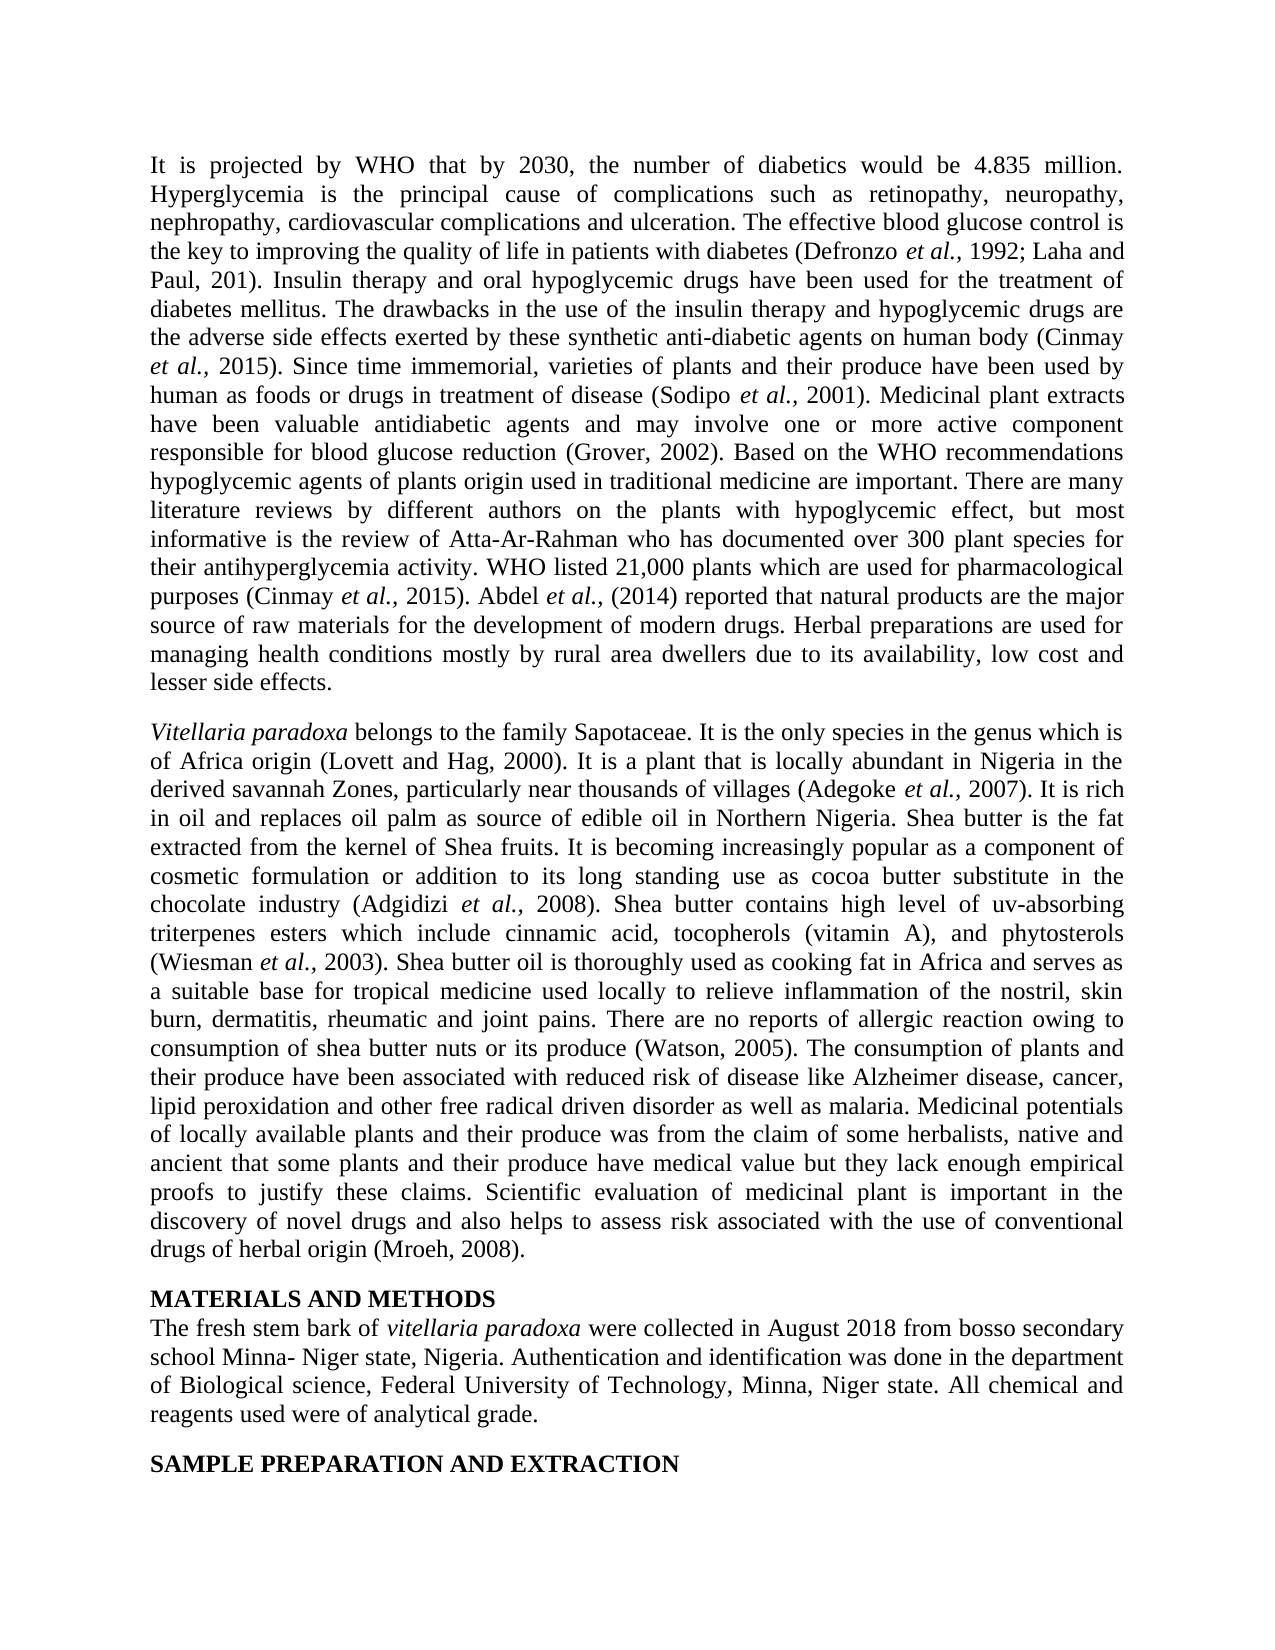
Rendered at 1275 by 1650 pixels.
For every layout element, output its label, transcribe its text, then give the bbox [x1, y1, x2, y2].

text SAMPLE PREPARATION AND EXTRACTION [150, 1449, 1125, 1477]
text The fresh stem bark of vitellaria paradoxa were collected in August 2018 from bosso secondary school Minna- Niger state, Nigeria. Authentication and identification was done in the department of Biological science, Federal University of Technology, Minna, Niger state. All chemical and reagents used were of analytical grade. [150, 1313, 1125, 1428]
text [150, 150, 1125, 696]
text MATERIALS AND METHODS [150, 1284, 1125, 1313]
text Vitellaria paradoxa belongs to the family Sapotaceae. It is the only species in the genus which is of Africa origin (Lovett and Hag, 2000). It is a plant that is locally abundant in Nigeria in the derived savannah Zones, particularly near thousands of villages (Adegoke et al., 2007). It is rich in oil and replaces oil palm as source of edible oil in Northern Nigeria. Shea butter is the fat extracted from the kernel of Shea fruits. It is becoming increasingly popular as a component of cosmetic formulation or addition to its long standing use as cocoa butter substitute in the chocolate industry (Adgidizi et al., 2008). Shea butter contains high level of uv-absorbing triterpenes esters which include cinnamic acid, tocopherols (vitamin A), and phytosterols (Wiesman et al., 2003). Shea butter oil is thoroughly used as cooking fat in Africa and serves as a suitable base for tropical medicine used locally to relieve inflammation of the nostril, skin burn, dermatitis, rheumatic and joint pains. There are no reports of allergic reaction owing to consumption of shea butter nuts or its produce (Watson, 2005). The consumption of plants and their produce have been associated with reduced risk of disease like Alzheimer disease, cancer, lipid peroxidation and other free radical driven disorder as well as malaria. Medicinal potentials of locally available plants and their produce was from the claim of some herbalists, native and ancient that some plants and their produce have medical value but they lack enough empirical proofs to justify these claims. Scientific evaluation of medicinal plant is important in the discovery of novel drugs and also helps to assess risk associated with the use of conventional drugs of herbal origin (Mroeh, 2008). [150, 717, 1125, 1263]
